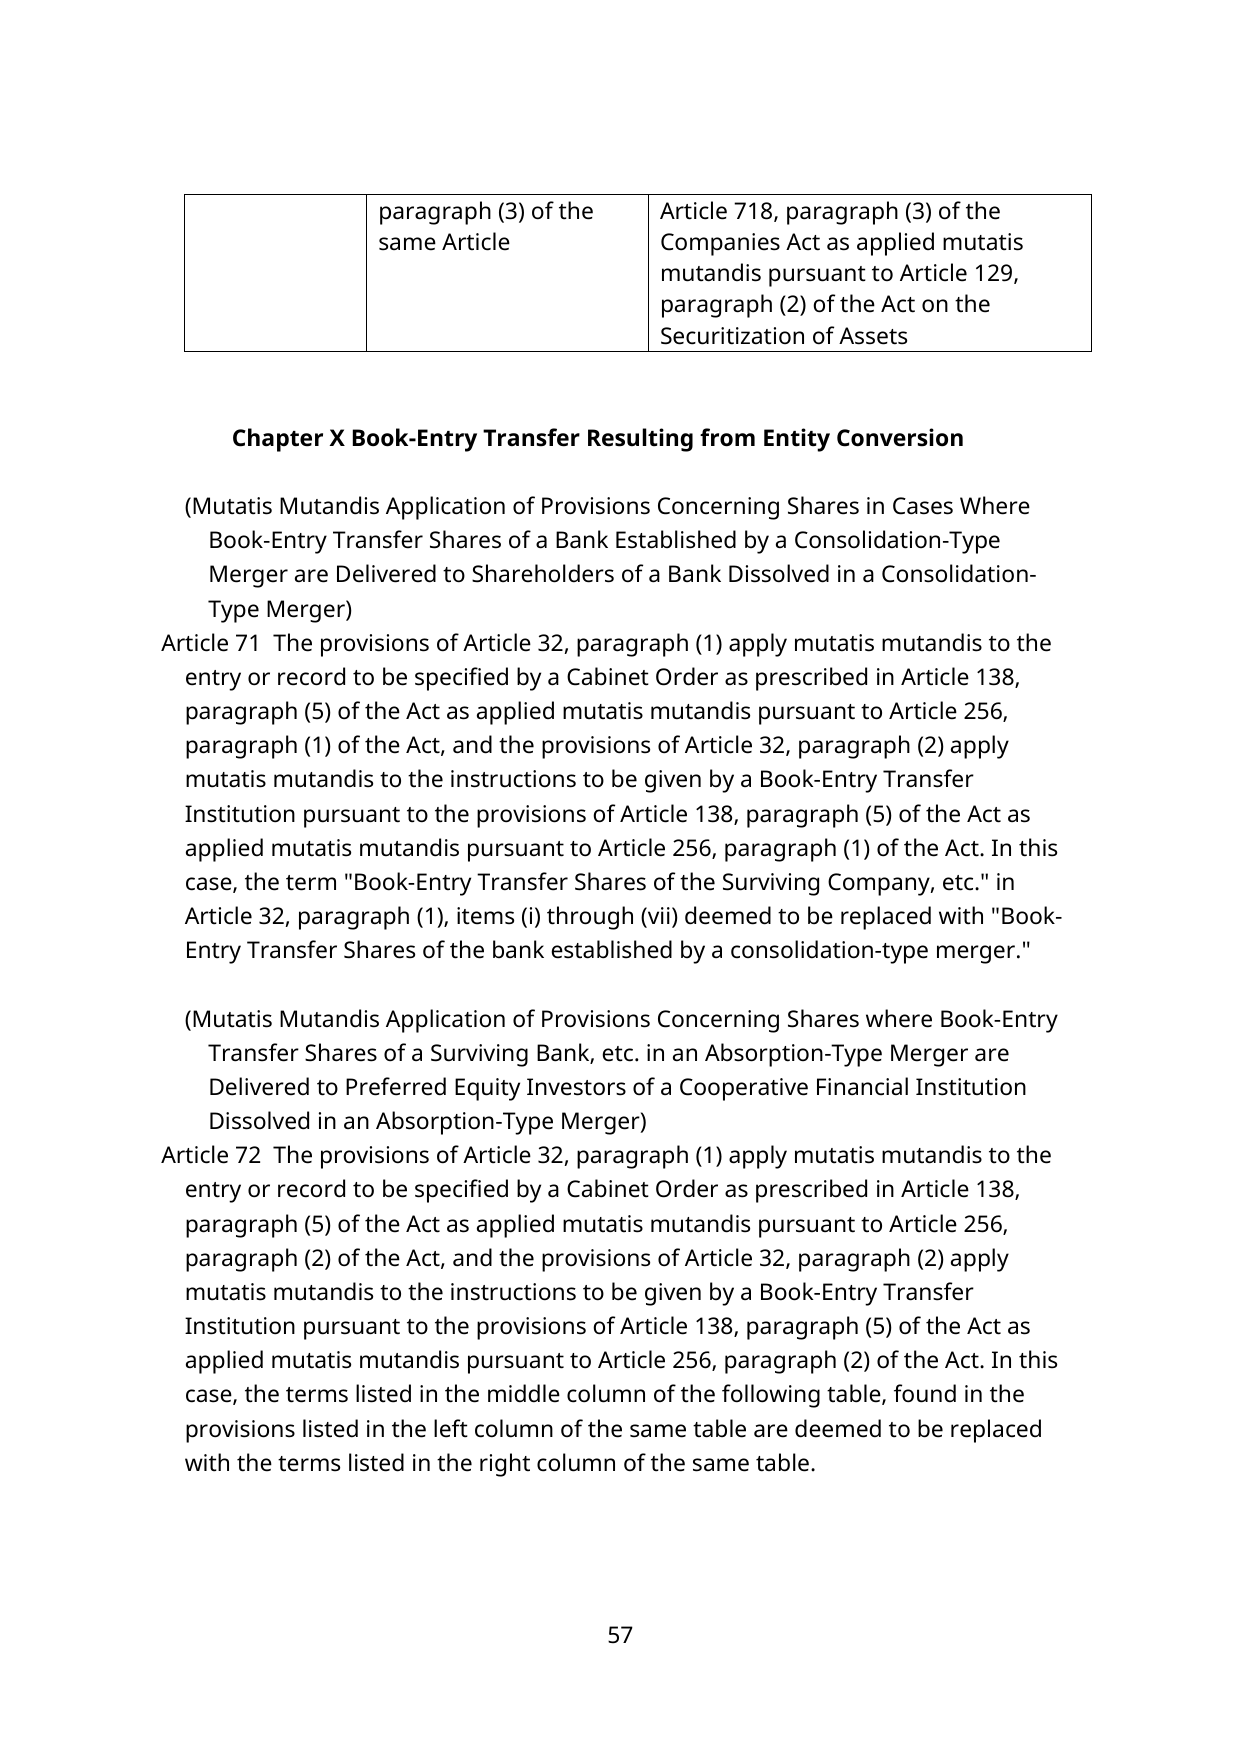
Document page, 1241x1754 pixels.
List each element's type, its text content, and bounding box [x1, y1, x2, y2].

text Article 71 The provisions of Article 32, paragraph (1) apply mutatis mutandis to the entry or record to be specified by a Cabinet Order as prescribed in Article 138, paragraph (5) of the Act as applied mutatis mutandis pursuant to Article 256, paragraph (1) of the Act, and the provisions of Article 32, paragraph (2) apply mutatis mutandis to the instructions to be given by a Book-Entry Transfer Institution pursuant to the provisions of Article 138, paragraph (5) of the Act as applied mutatis mutandis pursuant to Article 256, paragraph (1) of the Act. In this case, the term "Book-Entry Transfer Shares of the Surviving Company, etc." in Article 32, paragraph (1), items (i) through (vii) deemed to be replaced with "Book-Entry Transfer Shares of the bank established by a consolidation-type merger." [161, 625, 1079, 967]
table_cell [185, 195, 366, 351]
table_cell Article 718, paragraph (3) of the Companies Act as applied mutatis mutandis pursuant to Article 129, paragraph (2) of the Act on the Securitization of Assets [649, 195, 1091, 351]
text (Mutatis Mutandis Application of Provisions Concerning Shares where Book-Entry Transfer Shares of a Surviving Bank, etc. in an Absorption-Type Merger are Delivered to Preferred Equity Investors of a Cooperative Financial Institution Dissolved in an Absorption-Type Merger) [184, 1001, 1079, 1138]
table_cell paragraph (3) of the same Article [367, 195, 648, 351]
text Article 72 The provisions of Article 32, paragraph (1) apply mutatis mutandis to the entry or record to be specified by a Cabinet Order as prescribed in Article 138, paragraph (5) of the Act as applied mutatis mutandis pursuant to Article 256, paragraph (2) of the Act, and the provisions of Article 32, paragraph (2) apply mutatis mutandis to the instructions to be given by a Book-Entry Transfer Institution pursuant to the provisions of Article 138, paragraph (5) of the Act as applied mutatis mutandis pursuant to Article 256, paragraph (2) of the Act. In this case, the terms listed in the middle column of the following table, found in the provisions listed in the left column of the same table are deemed to be replaced with the terms listed in the right column of the same table. [161, 1138, 1079, 1479]
text (Mutatis Mutandis Application of Provisions Concerning Shares in Cases Where Book-Entry Transfer Shares of a Bank Established by a Consolidation-Type Merger are Delivered to Shareholders of a Bank Dissolved in a Consolidation-Type Merger) [184, 489, 1079, 625]
text Chapter X Book-Entry Transfer Resulting from Entity Conversion [230, 420, 1079, 454]
